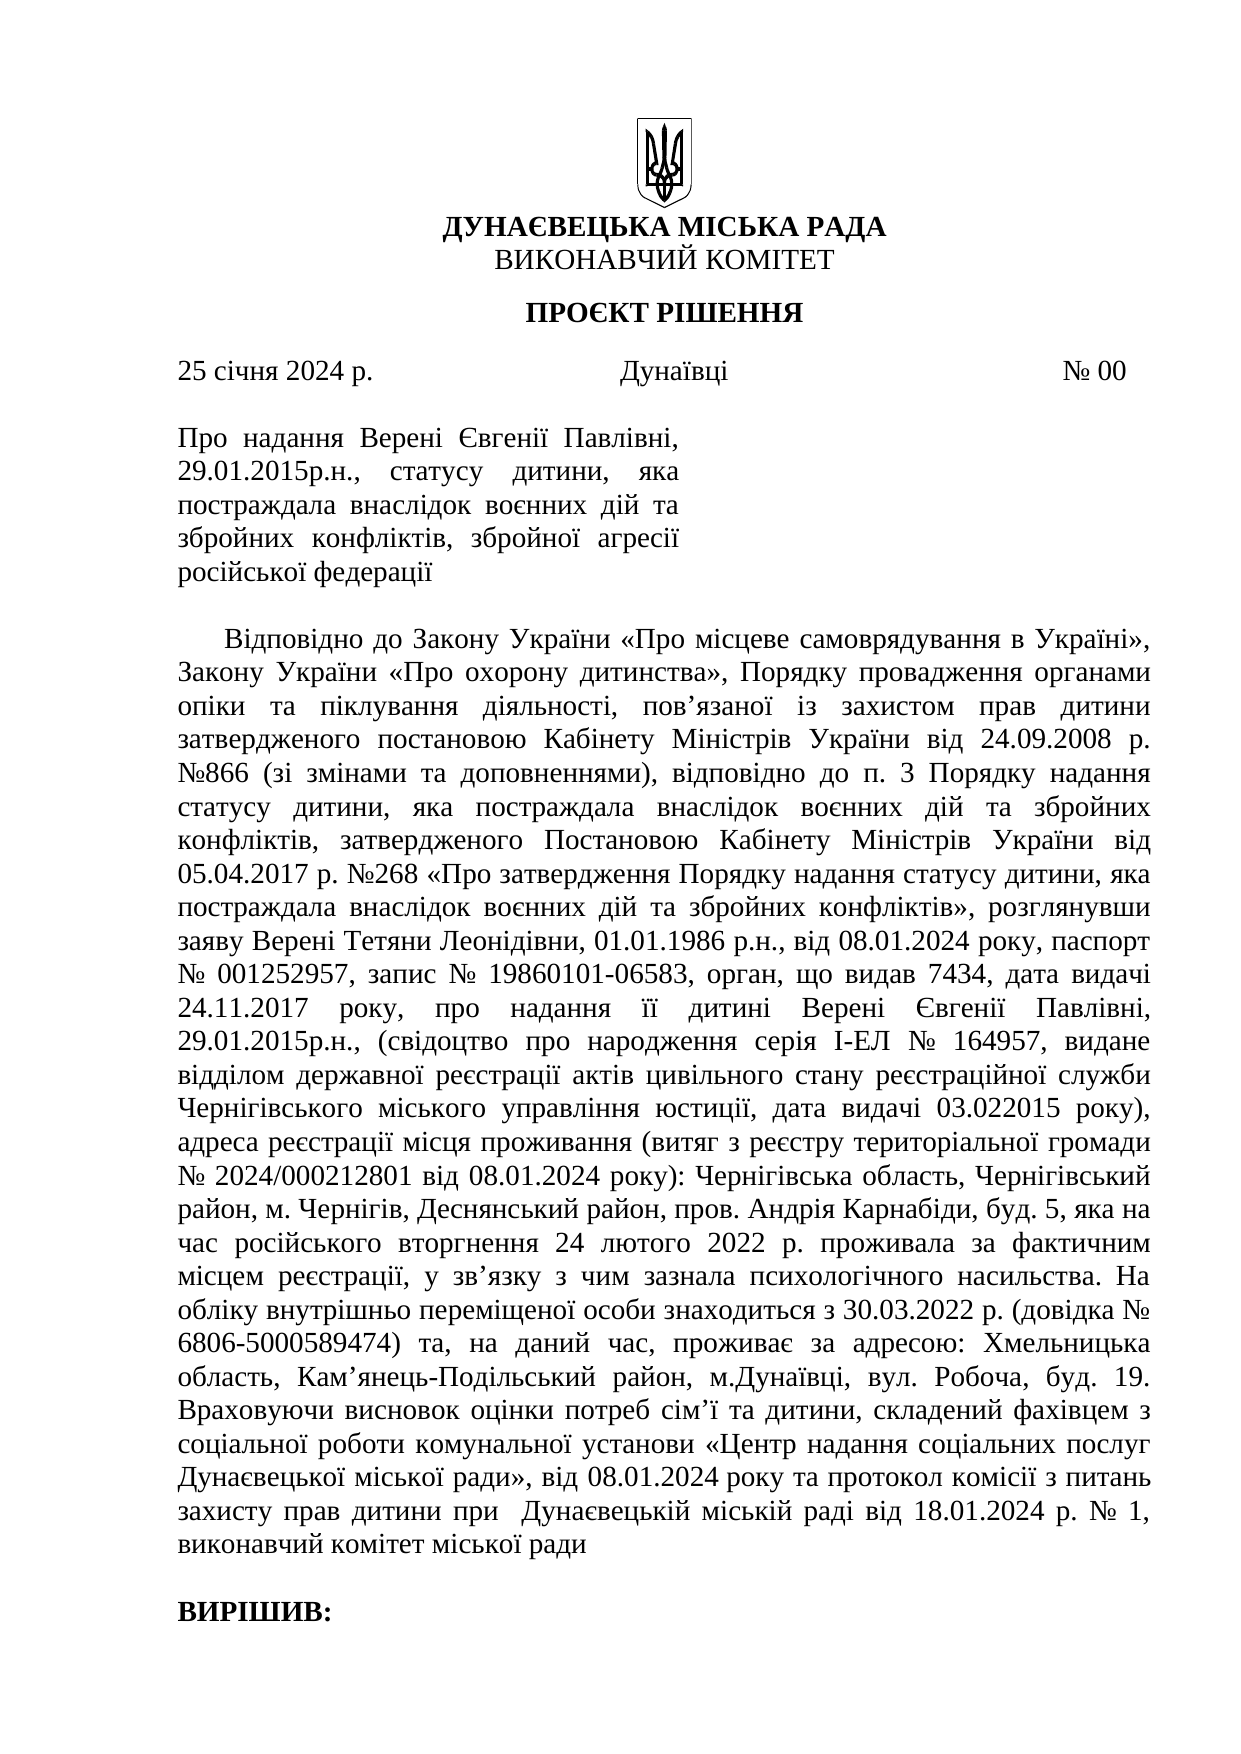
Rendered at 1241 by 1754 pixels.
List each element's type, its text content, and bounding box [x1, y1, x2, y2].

text ВИРІШИВ: [177, 1594, 1152, 1627]
text ПРОЄКТ РІШЕННЯ [177, 295, 1152, 328]
text Про надання Верені Євгенії Павлівні, 29.01.2015р.н., статусу дитини, яка постраждала внаслідок воєнних дій та збройних конфліктів, збройної агресії російської федерації [177, 420, 679, 587]
text 25 січня 2024 р. Дунаївці № 00 [177, 353, 1152, 386]
text ВИКОНАВЧИЙ КОМІТЕТ [177, 242, 1152, 276]
text Відповідно до Закону України «Про місцеве самоврядування в Україні», Закону України «Про охорону дитинства», Порядку провадження органами опіки та піклування діяльності, пов’язаної із захистом прав дитини затвердженого постановою Кабінету Міністрів України від 24.09.2008 р. №866 (зі змінами та доповненнями), відповідно до п. 3 Порядку надання статусу дитини, яка постраждала внаслідок воєнних дій та збройних конфліктів, затвердженого Постановою Кабінету Міністрів України від 05.04.2017 р. №268 «Про затвердження Порядку надання статусу дитини, яка постраждала внаслідок воєнних дій та збройних конфліктів», розглянувши заяву Верені Тетяни Леонідівни, 01.01.1986 р.н., від 08.01.2024 року, паспорт № 001252957, запис № 19860101-06583, орган, що видав 7434, дата видачі 24.11.2017 року, про надання її дитині Верені Євгенії Павлівні, 29.01.2015р.н., (свідоцтво про народження серія І-ЕЛ № 164957, видане відділом державної реєстрації актів цивільного стану реєстраційної служби Чернігівського міського управління юстиції, дата видачі 03.022015 року), адреса реєстрації місця проживання (витяг з реєстру територіальної громади № 2024/000212801 від 08.01.2024 року): Чернігівська область, Чернігівський район, м. Чернігів, Деснянський район, пров. Андрія Карнабіди, буд. 5, яка на час російського вторгнення 24 лютого 2022 р. проживала за фактичним місцем реєстрації, у зв’язку з чим зазнала психологічного насильства. На обліку внутрішньо переміщеної особи знаходиться з 30.03.2022 р. (довідка № 6806-5000589474) та, на даний час, проживає за адресою: Хмельницька область, Кам’янець-Подільський район, м.Дунаївці, вул. Робоча, буд. 19. Враховуючи висновок оцінки потреб сім’ї та дитини, складений фахівцем з соціальної роботи комунальної установи «Центр надання соціальних послуг Дунаєвецької міської ради», від 08.01.2024 року та протокол комісії з питань захисту прав дитини при Дунаєвецькій міській раді від 18.01.2024 р. № 1, виконавчий комітет міської ради [177, 621, 1152, 1560]
text ДУНАЄВЕЦЬКА МІСЬКА РАДА [177, 209, 1152, 242]
